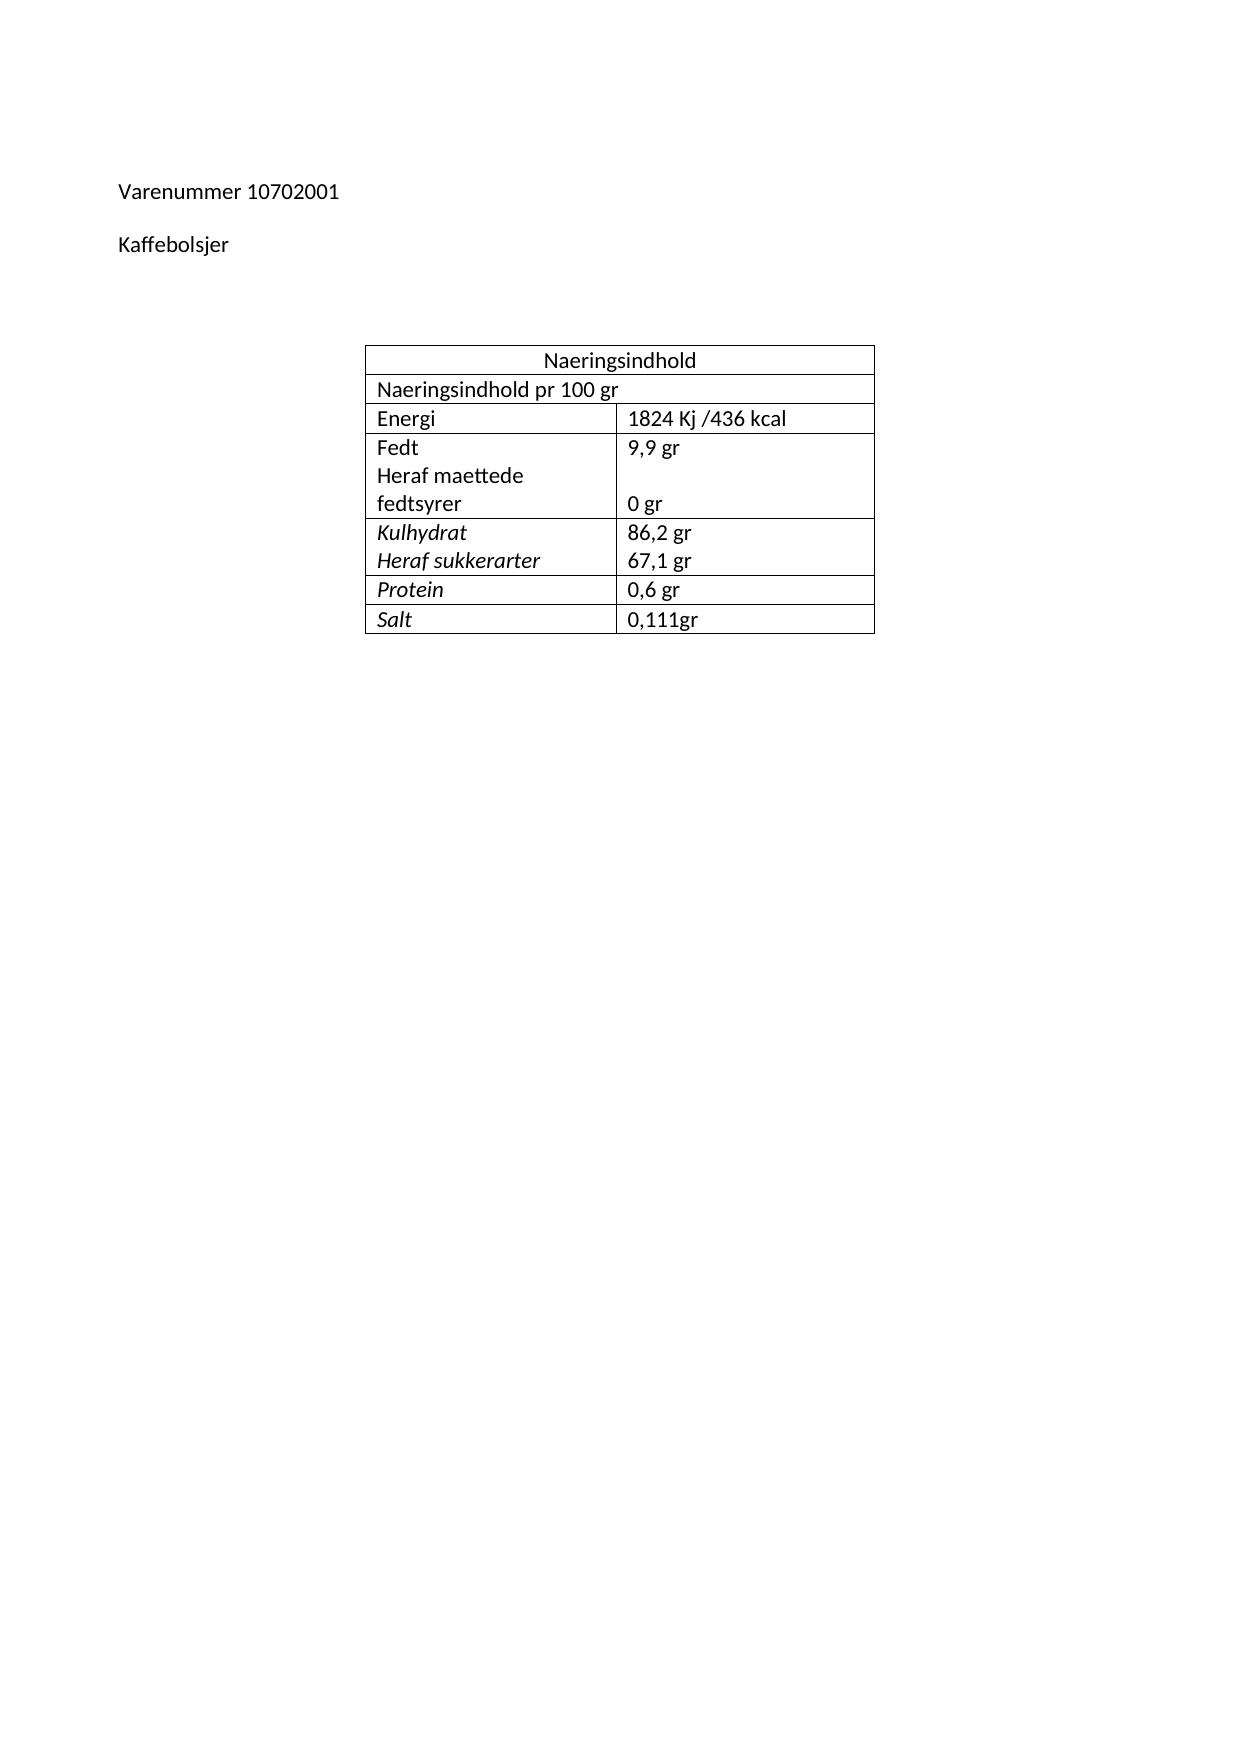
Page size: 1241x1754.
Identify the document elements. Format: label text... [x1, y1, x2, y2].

table_cell Protein [366, 576, 616, 604]
table_cell Naeringsindhold pr 100 gr [366, 375, 874, 403]
table_cell 0,111gr [617, 605, 874, 633]
text Kaffebolsjer [118, 230, 1122, 258]
table_cell 1824 Kj /436 kcal [617, 404, 874, 432]
text Varenummer 10702001 [118, 177, 1122, 205]
table_cell Kulhydrat Heraf sukkerarter [366, 519, 616, 574]
table_cell 86,2 gr 67,1 gr [617, 519, 874, 574]
table_cell 0,6 gr [617, 576, 874, 604]
table_cell 9,9 gr 0 gr [617, 434, 874, 517]
table_header Naeringsindhold [366, 346, 874, 374]
table_cell Salt [366, 605, 616, 633]
table_cell Energi [366, 404, 616, 432]
table_cell Fedt Heraf maettede fedtsyrer [366, 434, 616, 517]
